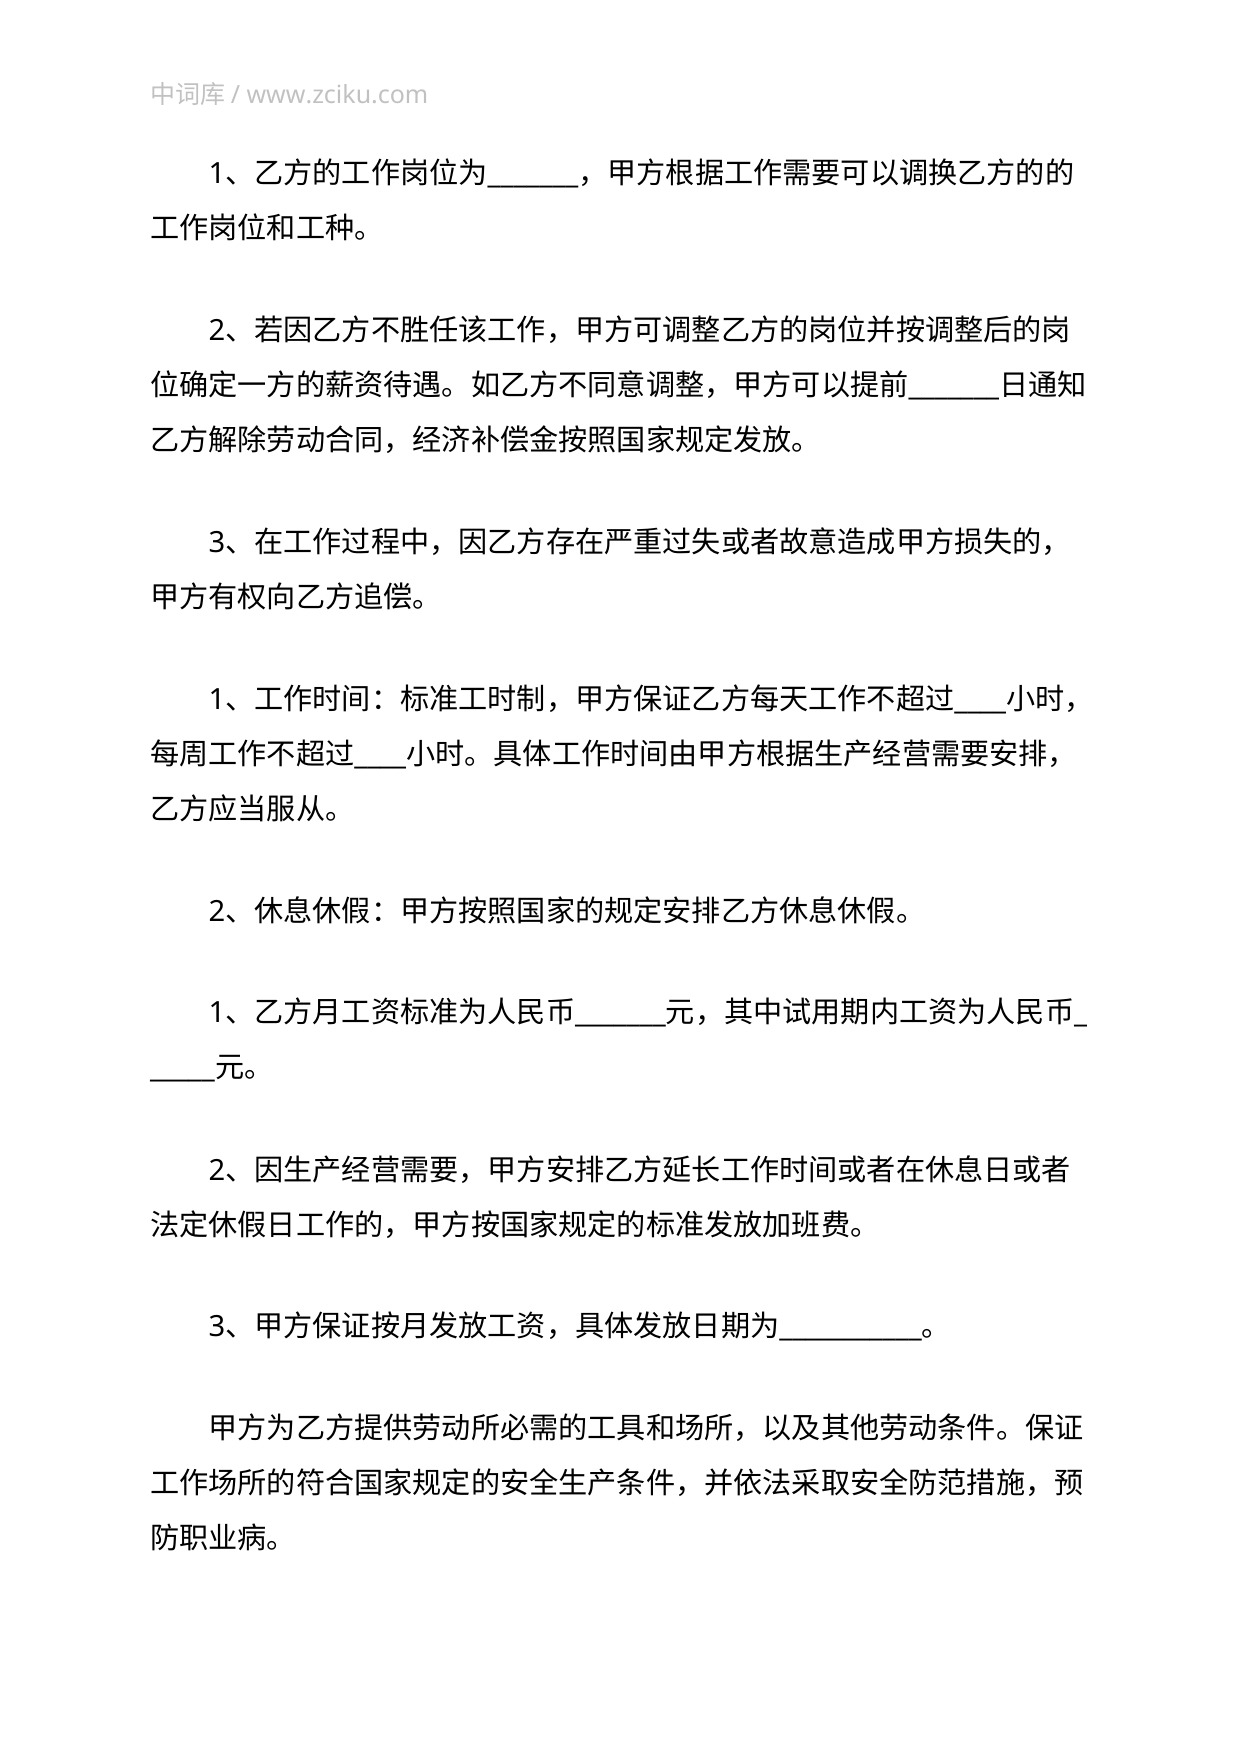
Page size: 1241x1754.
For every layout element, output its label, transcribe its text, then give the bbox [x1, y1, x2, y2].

text 1、乙方月工资标准为人民币_______元，其中试用期内工资为人民币______元。 [150, 989, 1090, 1086]
text 1、工作时间：标准工时制，甲方保证乙方每天工作不超过____小时，每周工作不超过____小时。具体工作时间由甲方根据生产经营需要安排，乙方应当服从。 [150, 675, 1090, 828]
text 3、在工作过程中，因乙方存在严重过失或者故意造成甲方损失的，甲方有权向乙方追偿。 [150, 518, 1090, 616]
text 2、因生产经营需要，甲方安排乙方延长工作时间或者在休息日或者法定休假日工作的，甲方按国家规定的标准发放加班费。 [150, 1146, 1090, 1243]
text 2、休息休假：甲方按照国家的规定安排乙方休息休假。 [150, 887, 1090, 929]
text 3、甲方保证按月发放工资，具体发放日期为___________。 [150, 1303, 1090, 1345]
text 甲方为乙方提供劳动所必需的工具和场所，以及其他劳动条件。保证工作场所的符合国家规定的安全生产条件，并依法采取安全防范措施，预防职业病。 [150, 1405, 1090, 1557]
text 1、乙方的工作岗位为_______，甲方根据工作需要可以调换乙方的的工作岗位和工种。 [150, 150, 1090, 247]
text 2、若因乙方不胜任该工作，甲方可调整乙方的岗位并按调整后的岗位确定一方的薪资待遇。如乙方不同意调整，甲方可以提前_______日通知乙方解除劳动合同，经济补偿金按照国家规定发放。 [150, 307, 1090, 459]
